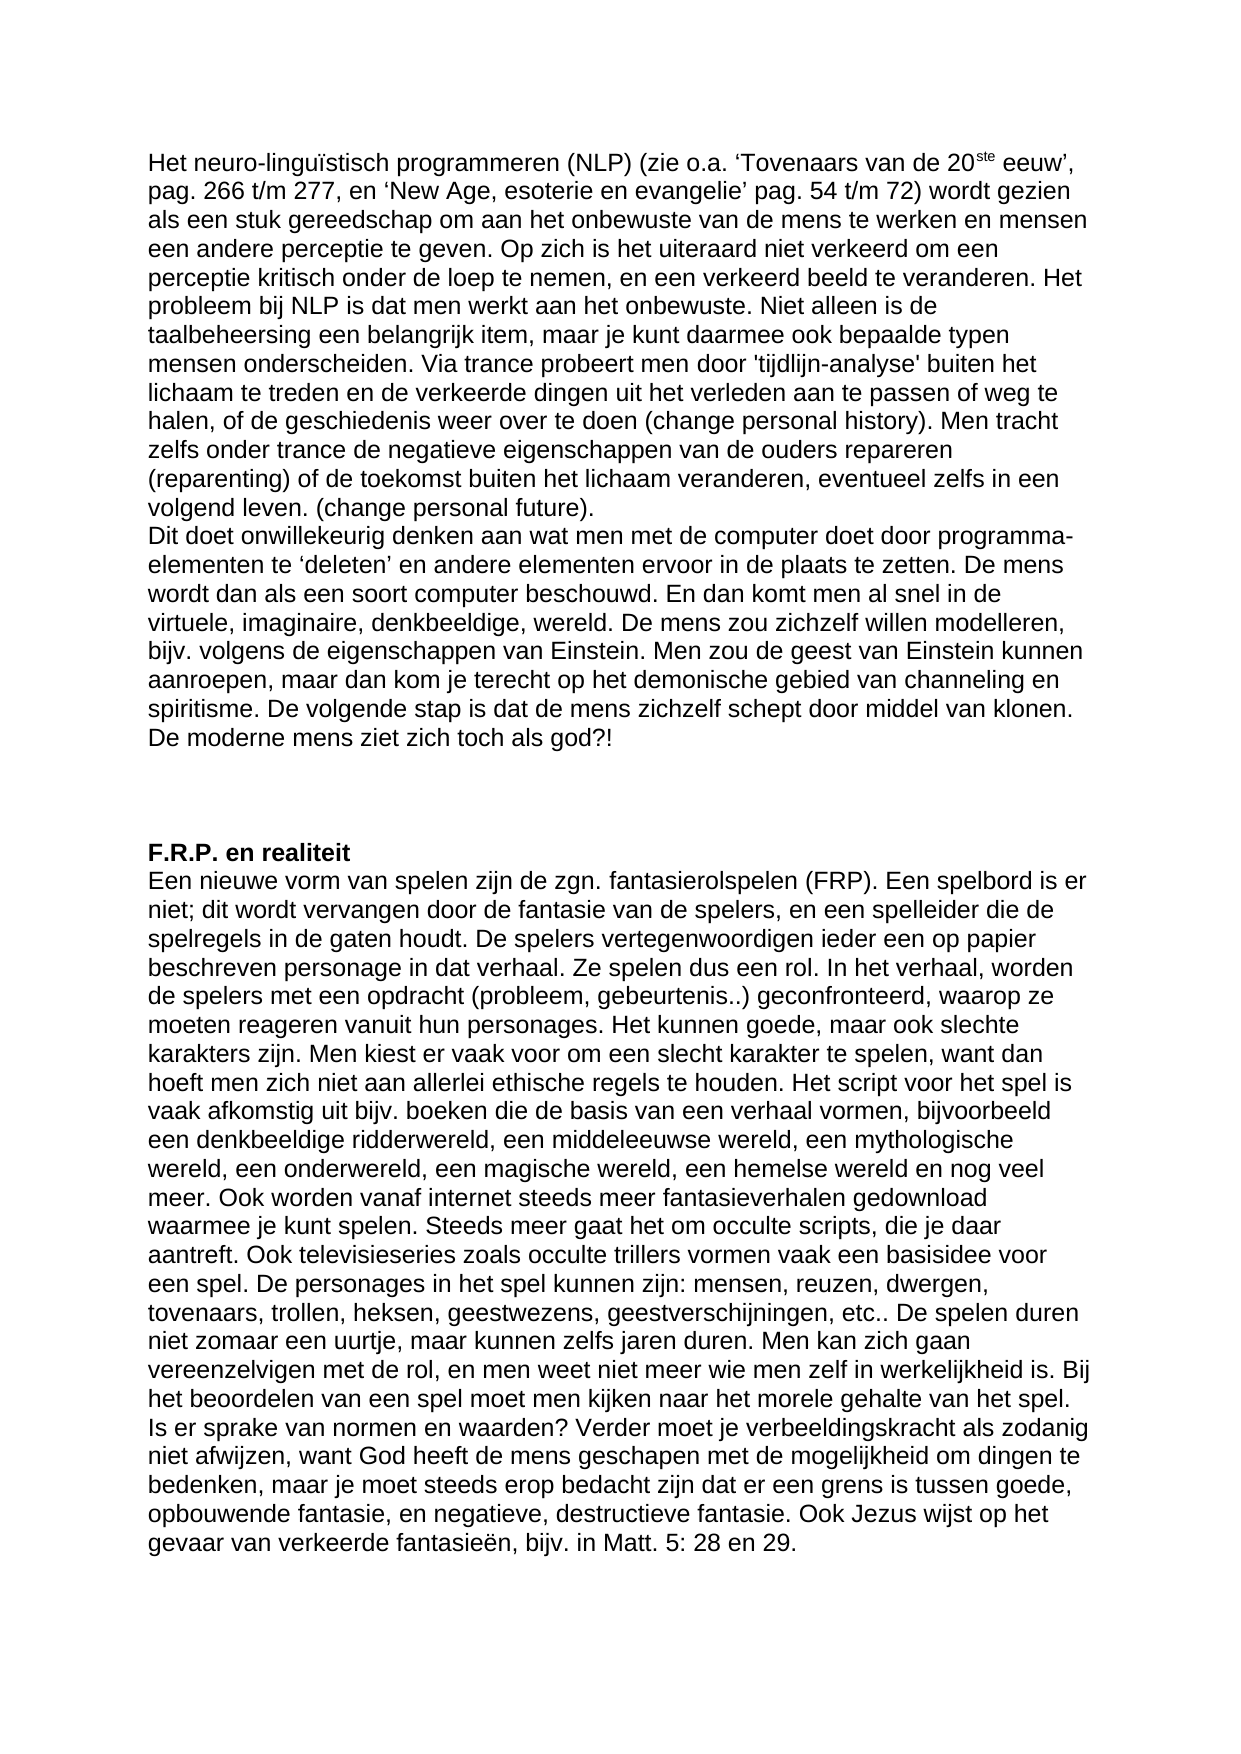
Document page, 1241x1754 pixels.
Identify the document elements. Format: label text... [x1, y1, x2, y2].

text Een nieuwe vorm van spelen zijn de zgn. fantasierolspelen (FRP). Een spelbord is er niet; dit wordt vervangen door de fantasie van de spelers, en een spelleider die de spelregels in de gaten houdt. De spelers vertegenwoordigen ieder een op papier beschreven personage in dat verhaal. Ze spelen dus een rol. In het verhaal, worden de spelers met een opdracht (probleem, gebeurtenis..) geconfronteerd, waarop ze moeten reageren vanuit hun personages. Het kunnen goede, maar ook slechte karakters zijn. Men kiest er vaak voor om een slecht karakter te spelen, want dan hoeft men zich niet aan allerlei ethische regels te houden. Het script voor het spel is vaak afkomstig uit bijv. boeken die de basis van een verhaal vormen, bijvoorbeeld een denkbeeldige ridderwereld, een middeleeuwse wereld, een mythologische wereld, een onderwereld, een magische wereld, een hemelse wereld en nog veel meer. Ook worden vanaf internet steeds meer fantasieverhalen gedownload waarmee je kunt spelen. Steeds meer gaat het om occulte scripts, die je daar aantreft. Ook televisieseries zoals occulte trillers vormen vaak een basisidee voor een spel. De personages in het spel kunnen zijn: mensen, reuzen, dwergen, tovenaars, trollen, heksen, geestwezens, geestverschijningen, etc.. De spelen duren niet zomaar een uurtje, maar kunnen zelfs jaren duren. Men kan zich gaan vereenzelvigen met de rol, en men weet niet meer wie men zelf in werkelijkheid is. Bij het beoordelen van een spel moet men kijken naar het morele gehalte van het spel. Is er sprake van normen en waarden? Verder moet je verbeeldingskracht als zodanig niet afwijzen, want God heeft de mens geschapen met de mogelijkheid om dingen te bedenken, maar je moet steeds erop bedacht zijn dat er een grens is tussen goede, opbouwende fantasie, en negatieve, destructieve fantasie. Ook Jezus wijst op het gevaar van verkeerde fantasieën, bijv. in Matt. 5: 28 en 29. [148, 866, 1093, 1556]
text F.R.P. en realiteit [148, 838, 1093, 866]
text Dit doet onwillekeurig denken aan wat men met de computer doet door programma-elementen te ‘deleten’ en andere elementen ervoor in de plaats te zetten. De mens wordt dan als een soort computer beschouwd. En dan komt men al snel in de virtuele, imaginaire, denkbeeldige, wereld. De mens zou zichzelf willen modelleren, bijv. volgens de eigenschappen van Einstein. Men zou de geest van Einstein kunnen aanroepen, maar dan kom je terecht op het demonische gebied van channeling en spiritisme. De volgende stap is dat de mens zichzelf schept door middel van klonen. De moderne mens ziet zich toch als god?! [148, 521, 1093, 751]
text Het neuro-linguïstisch programmeren (NLP) (zie o.a. ‘Tovenaars van de 20ste eeuw’, pag. 266 t/m 277, en ‘New Age, esoterie en evangelie’ pag. 54 t/m 72) wordt gezien als een stuk gereedschap om aan het onbewuste van de mens te werken en mensen een andere perceptie te geven. Op zich is het uiteraard niet verkeerd om een perceptie kritisch onder de loep te nemen, en een verkeerd beeld te veranderen. Het probleem bij NLP is dat men werkt aan het onbewuste. Niet alleen is de taalbeheersing een belangrijk item, maar je kunt daarmee ook bepaalde typen mensen onderscheiden. Via trance probeert men door 'tijdlijn-analyse' buiten het lichaam te treden en de verkeerde dingen uit het verleden aan te passen of weg te halen, of de geschiedenis weer over te doen (change personal history). Men tracht zelfs onder trance de negatieve eigenschappen van de ouders repareren (reparenting) of de toekomst buiten het lichaam veranderen, eventueel zelfs in een volgend leven. (change personal future). [148, 148, 1093, 521]
